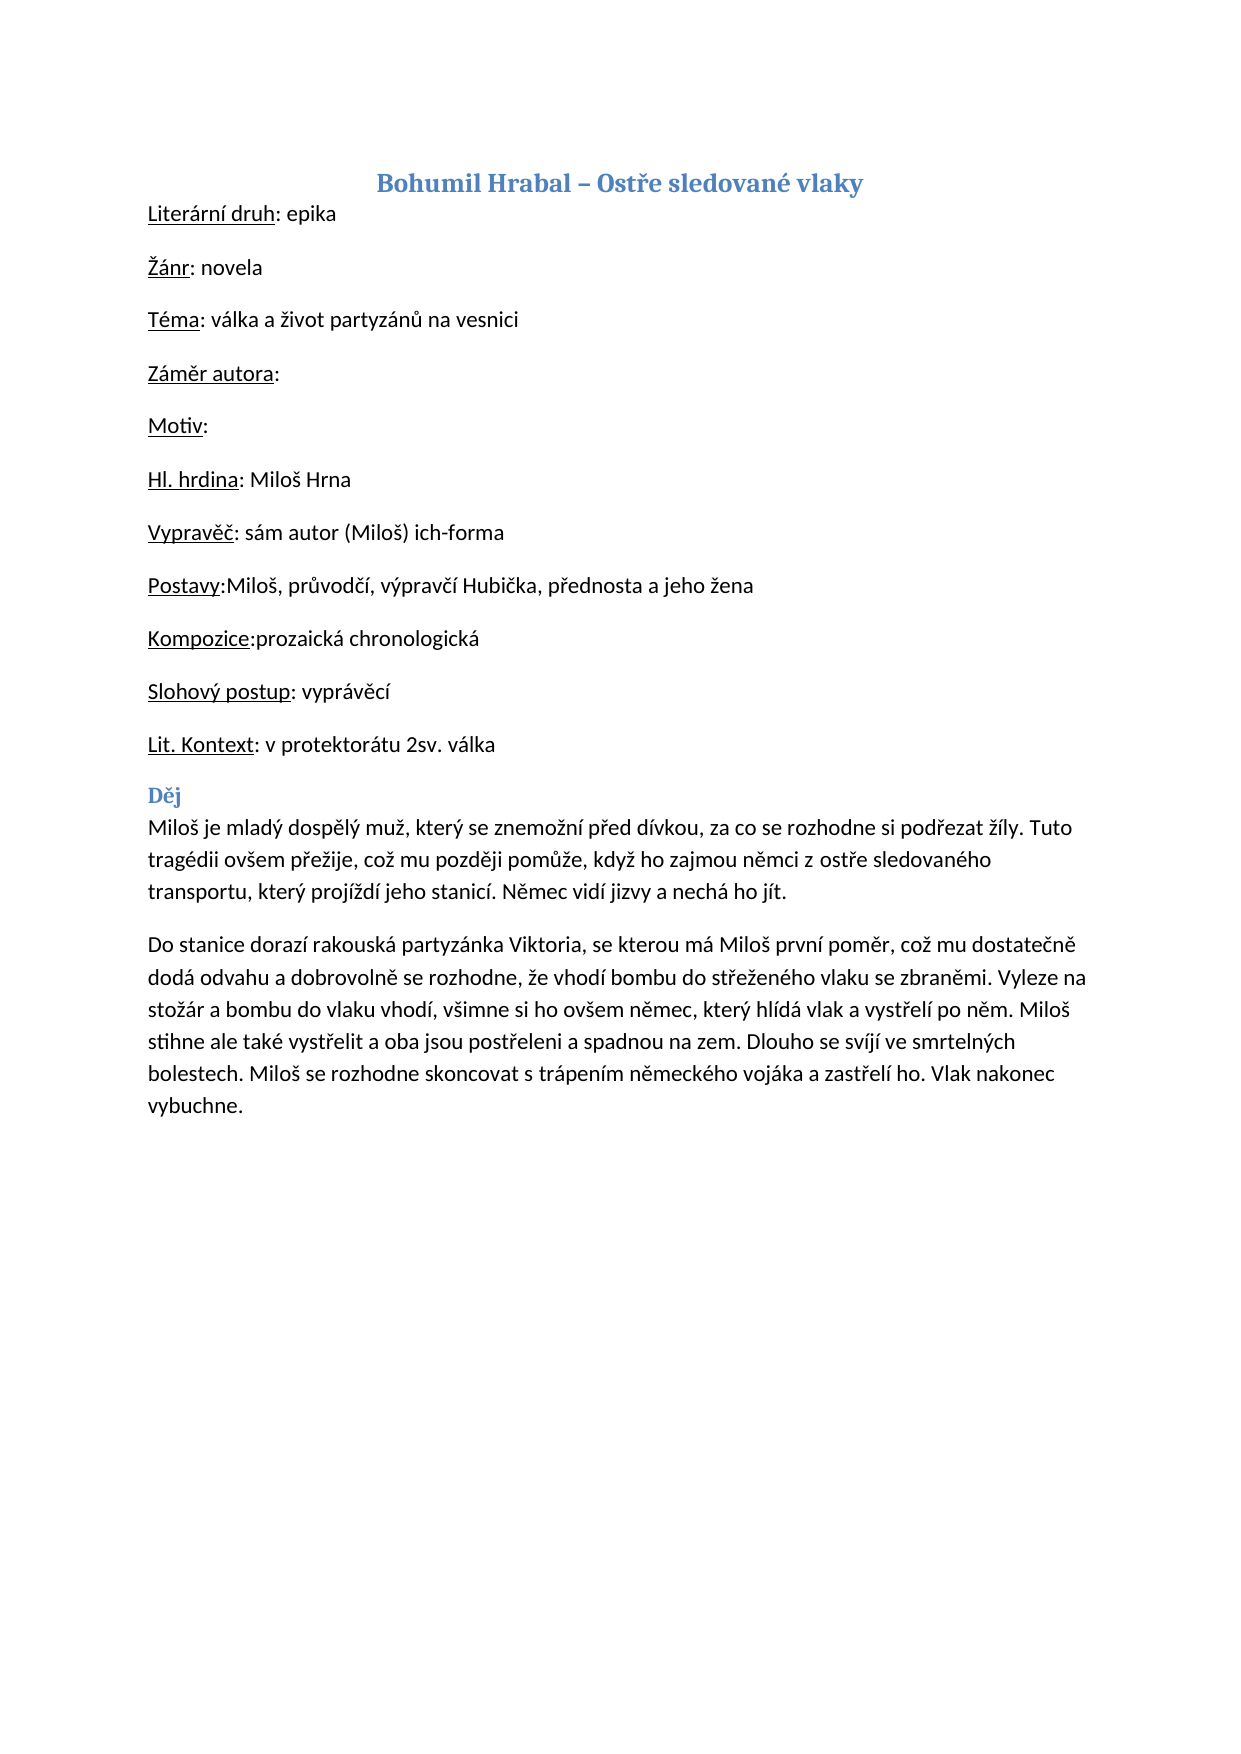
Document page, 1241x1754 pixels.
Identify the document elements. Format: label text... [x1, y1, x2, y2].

text Postavy:Miloš, průvodčí, výpravčí Hubička, přednosta a jeho žena [148, 571, 1093, 599]
text Slohový postup: vyprávěcí [148, 677, 1093, 705]
text Hl. hrdina: Miloš Hrna [148, 465, 1093, 493]
subtitle Bohumil Hrabal – Ostře sledované vlaky [148, 168, 1093, 199]
text Žánr: novela [148, 253, 1093, 281]
text Vypravěč: sám autor (Miloš) ich-forma [148, 518, 1093, 546]
text Miloš je mladý dospělý muž, který se znemožní před dívkou, za co se rozhodne si podřezat žíly. Tuto tragédii ovšem přežije, což mu později pomůže, když ho zajmou němci z ostře sledovaného transportu, který projíždí jeho stanicí. Němec vidí jizvy a nechá ho jít. [148, 813, 1093, 905]
text Do stanice dorazí rakouská partyzánka Viktoria, se kterou má Miloš první poměr, což mu dostatečně dodá odvahu a dobrovolně se rozhodne, že vhodí bombu do střeženého vlaku se zbraněmi. Vyleze na stožár a bombu do vlaku vhodí, všimne si ho ovšem němec, který hlídá vlak a vystřelí po něm. Miloš stihne ale také vystřelit a oba jsou postřeleni a spadnou na zem. Dlouho se svíjí ve smrtelných bolestech. Miloš se rozhodne skoncovat s trápením německého vojáka a zastřelí ho. Vlak nakonec vybuchne. [148, 930, 1093, 1119]
text Téma: válka a život partyzánů na vesnici [148, 306, 1093, 334]
subtitle Děj [148, 783, 1093, 809]
text Literární druh: epika [148, 199, 1093, 228]
text Záměr autora: [148, 359, 1093, 387]
text Lit. Kontext: v protektorátu 2sv. válka [148, 730, 1093, 758]
text Motiv: [148, 412, 1093, 440]
text Kompozice:prozaická chronologická [148, 624, 1093, 652]
